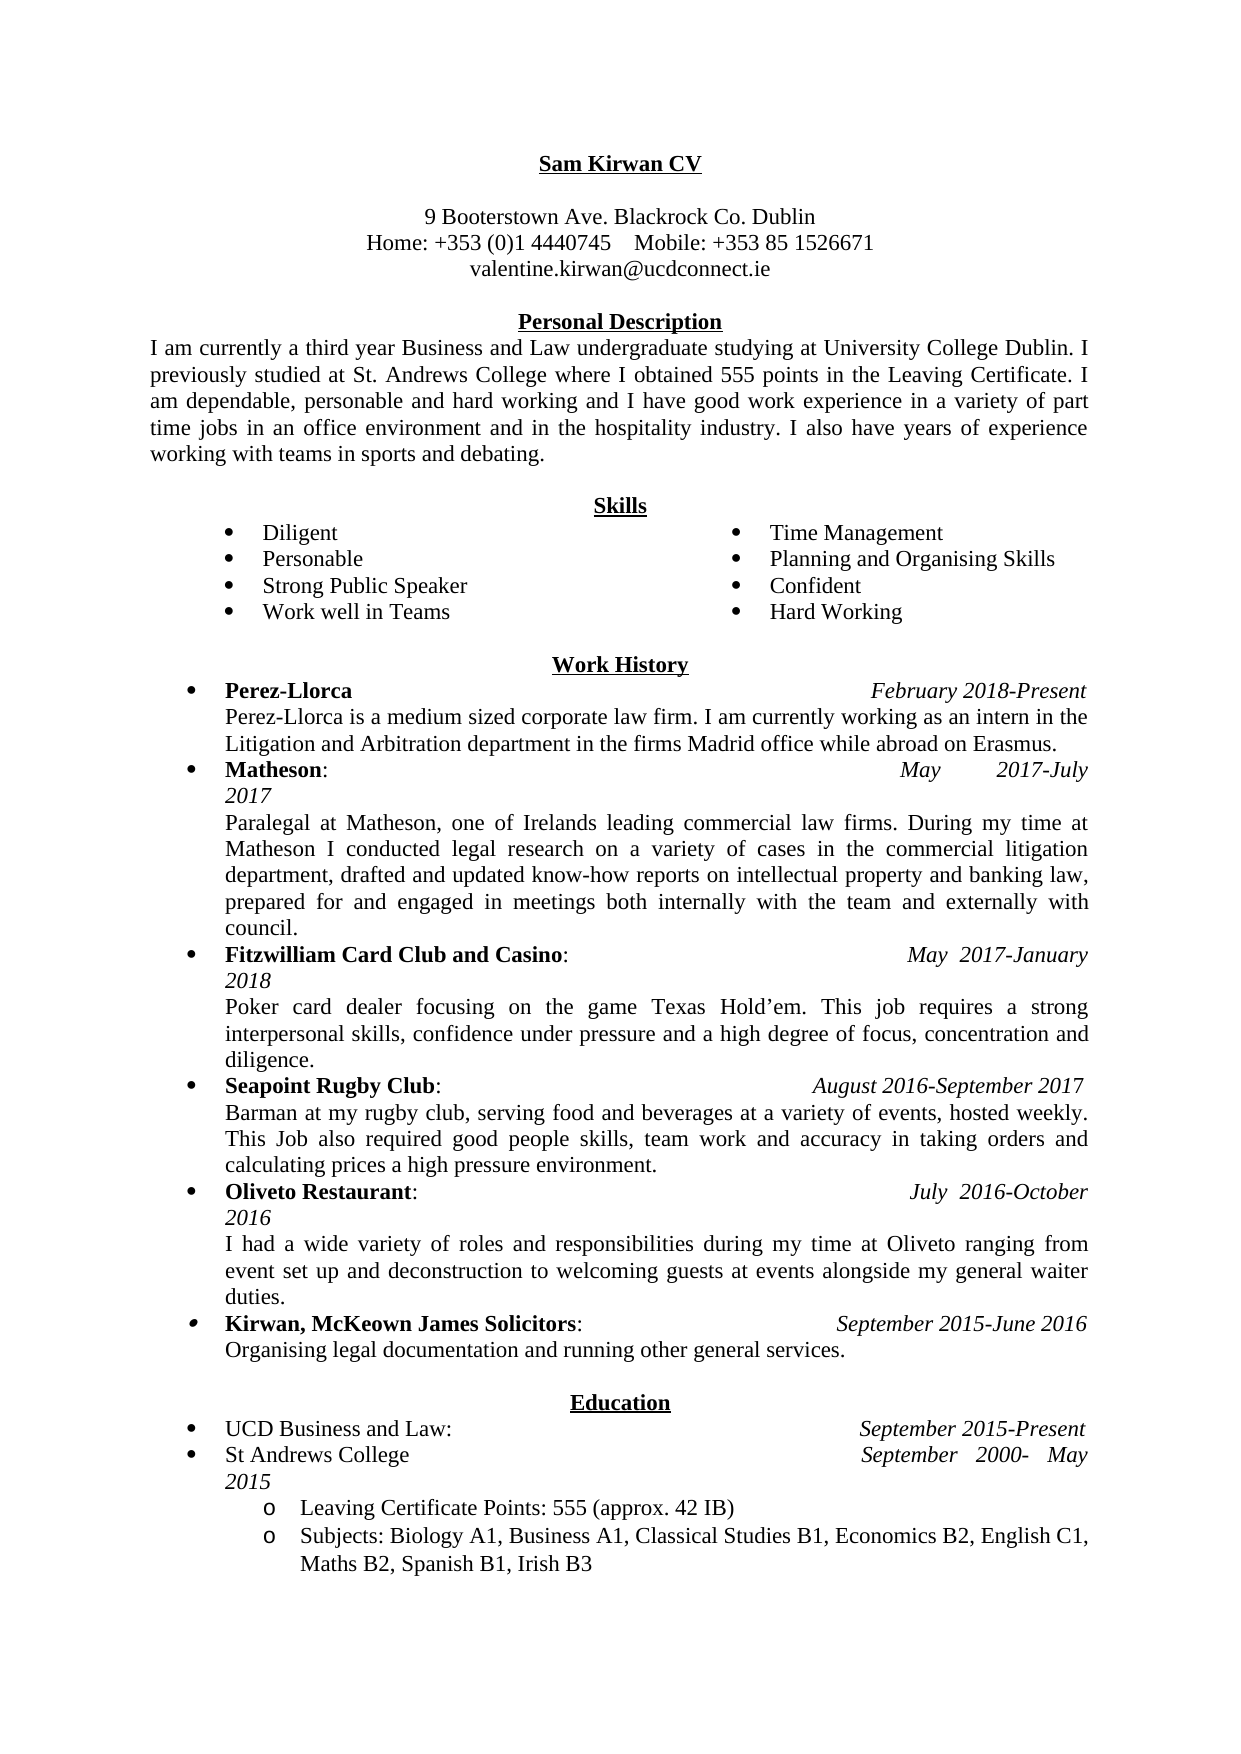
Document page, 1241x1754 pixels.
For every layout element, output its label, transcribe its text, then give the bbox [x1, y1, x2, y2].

text 9 Booterstown Ave. Blackrock Co. Dublin [150, 203, 1090, 229]
text Home: +353 (0)1 4440745 Mobile: +353 85 1526671 [150, 229, 1090, 255]
list Perez-Llorca February 2018-Present [187, 677, 1090, 703]
list Barman at my rugby club, serving food and beverages at a variety of events, hosted weekly. This Job also required good people skills, team work and accuracy in taking orders and calculating prices a high pressure environment. [225, 1099, 1090, 1178]
text Education [150, 1389, 1090, 1415]
list Paralegal at Matheson, one of Irelands leading commercial law firms. During my time at Matheson I conducted legal research on a variety of cases in the commercial litigation department, drafted and updated know-how reports on intellectual property and banking law, prepared for and engaged in meetings both internally with the team and externally with council. [225, 809, 1090, 941]
list Organising legal documentation and running other general services. [225, 1336, 1090, 1362]
text Personal Description [150, 308, 1090, 334]
list Kirwan, McKeown James Solicitors: September 2015-June 2016 [187, 1309, 1090, 1336]
list Work well in Teams [225, 598, 583, 624]
list St Andrews College September 2000- May 2015 [187, 1441, 1090, 1494]
text Skills [150, 493, 1090, 519]
list Leaving Certificate Points: 555 (approx. 42 IB) [262, 1494, 1090, 1522]
list Poker card dealer focusing on the game Texas Hold’em. This job requires a strong interpersonal skills, confidence under pressure and a high degree of focus, concentration and diligence. [225, 993, 1090, 1072]
list UCD Business and Law: September 2015-Present [187, 1415, 1090, 1441]
list Time Management [732, 519, 1090, 545]
list Perez-Llorca is a medium sized corporate law firm. I am currently working as an intern in the Litigation and Arbitration department in the firms Madrid office while abroad on Erasmus. [225, 703, 1090, 756]
list I had a wide variety of roles and responsibilities during my time at Oliveto ranging from event set up and deconstruction to welcoming guests at events alongside my general waiter duties. [225, 1231, 1090, 1309]
list Oliveto Restaurant: July 2016-October 2016 [187, 1178, 1090, 1231]
text I am currently a third year Business and Law undergraduate studying at University College Dublin. I previously studied at St. Andrews College where I obtained 555 points in the Leaving Certificate. I am dependable, personable and hard working and I have good work experience in a variety of part time jobs in an office environment and in the hospitality industry. I also have years of experience working with teams in sports and debating. [150, 334, 1090, 466]
list Seapoint Rugby Club: August 2016-September 2017 [187, 1072, 1090, 1099]
list Diligent [225, 519, 583, 545]
text valentine.kirwan@ucdconnect.ie [150, 255, 1090, 282]
list Fitzwilliam Card Club and Casino: May 2017-January 2018 [187, 941, 1090, 993]
list Hard Working [732, 598, 1090, 624]
list Personable [225, 545, 583, 572]
text Sam Kirwan CV [150, 150, 1090, 176]
list Confident [732, 572, 1090, 598]
list Strong Public Speaker [225, 572, 583, 598]
text Work History [150, 651, 1090, 677]
list Planning and Organising Skills [732, 545, 1090, 572]
list Subjects: Biology A1, Business A1, Classical Studies B1, Economics B2, English C1, Maths B2, Spanish B1, Irish B3 [262, 1522, 1090, 1577]
list Matheson: May 2017-July 2017 [187, 756, 1090, 809]
